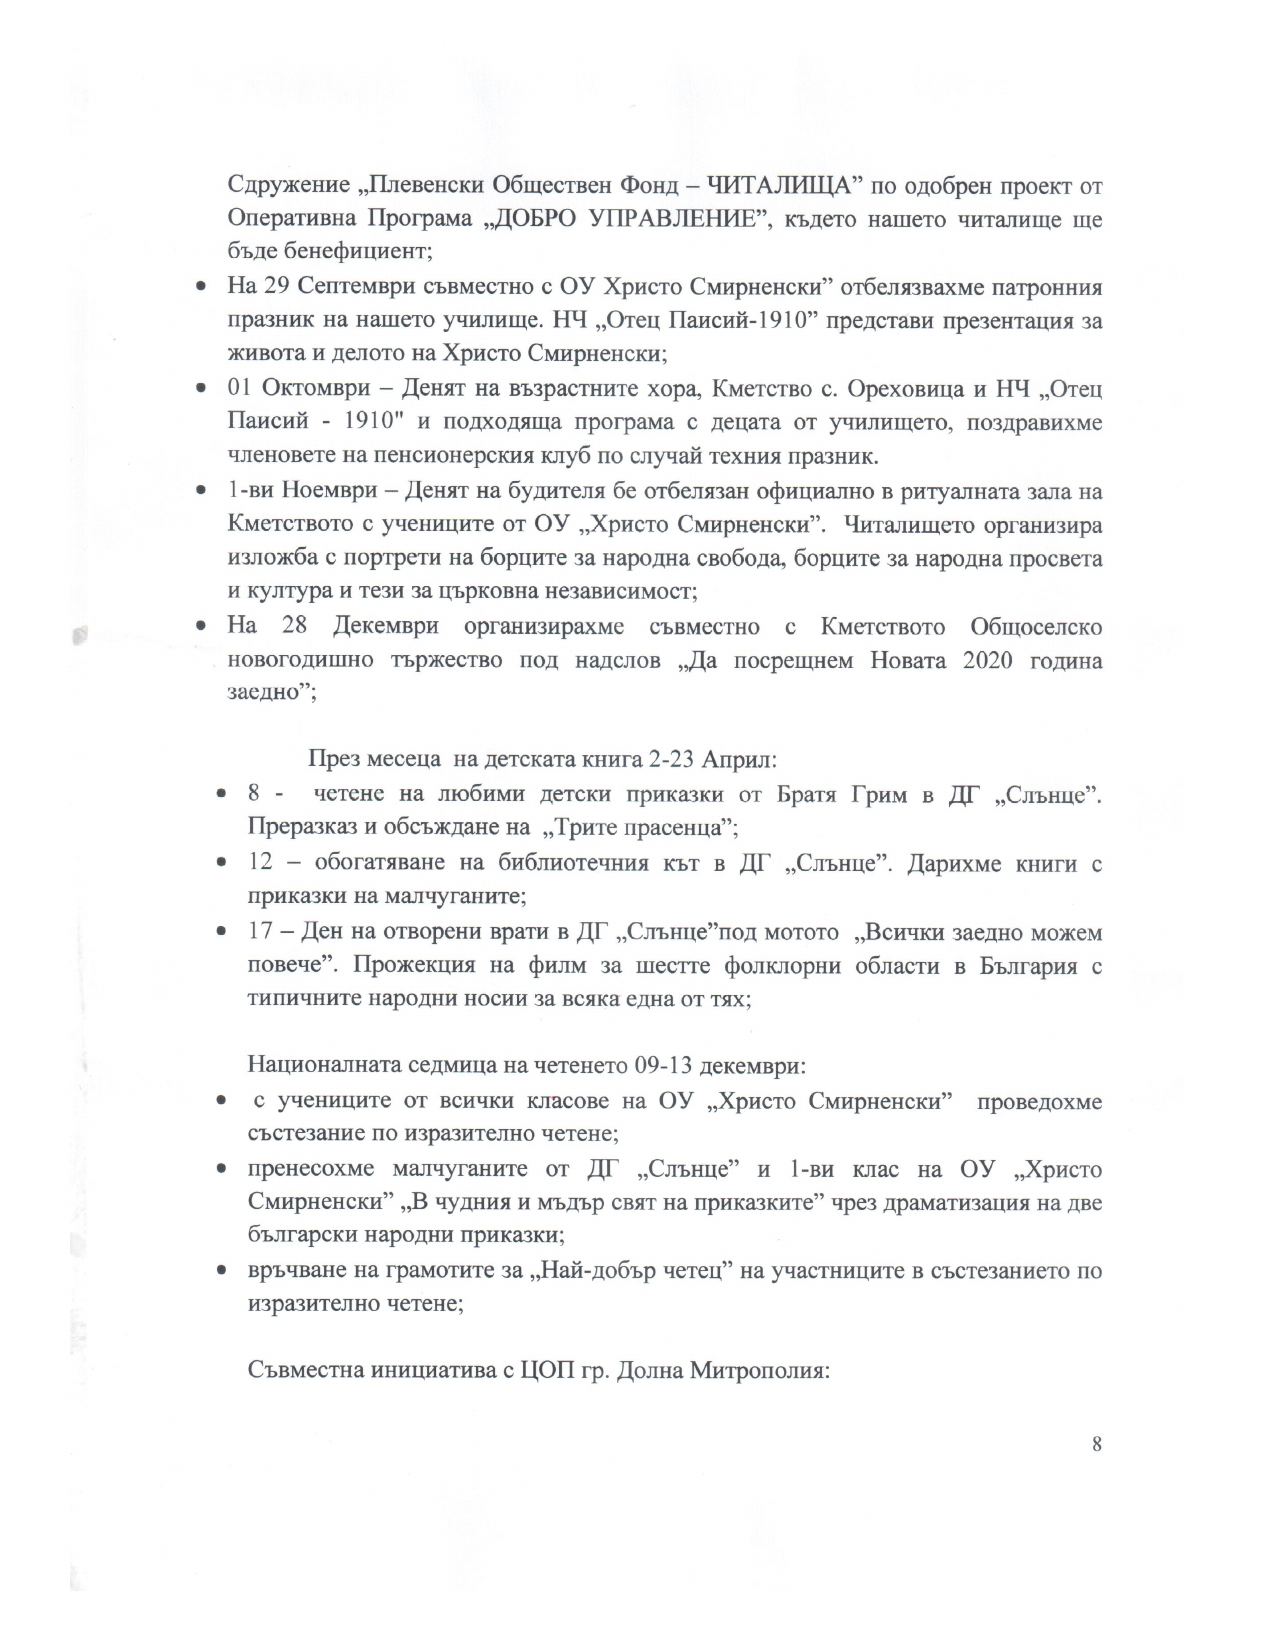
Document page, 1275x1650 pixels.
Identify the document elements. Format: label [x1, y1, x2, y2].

picture [59, 44, 1195, 1606]
